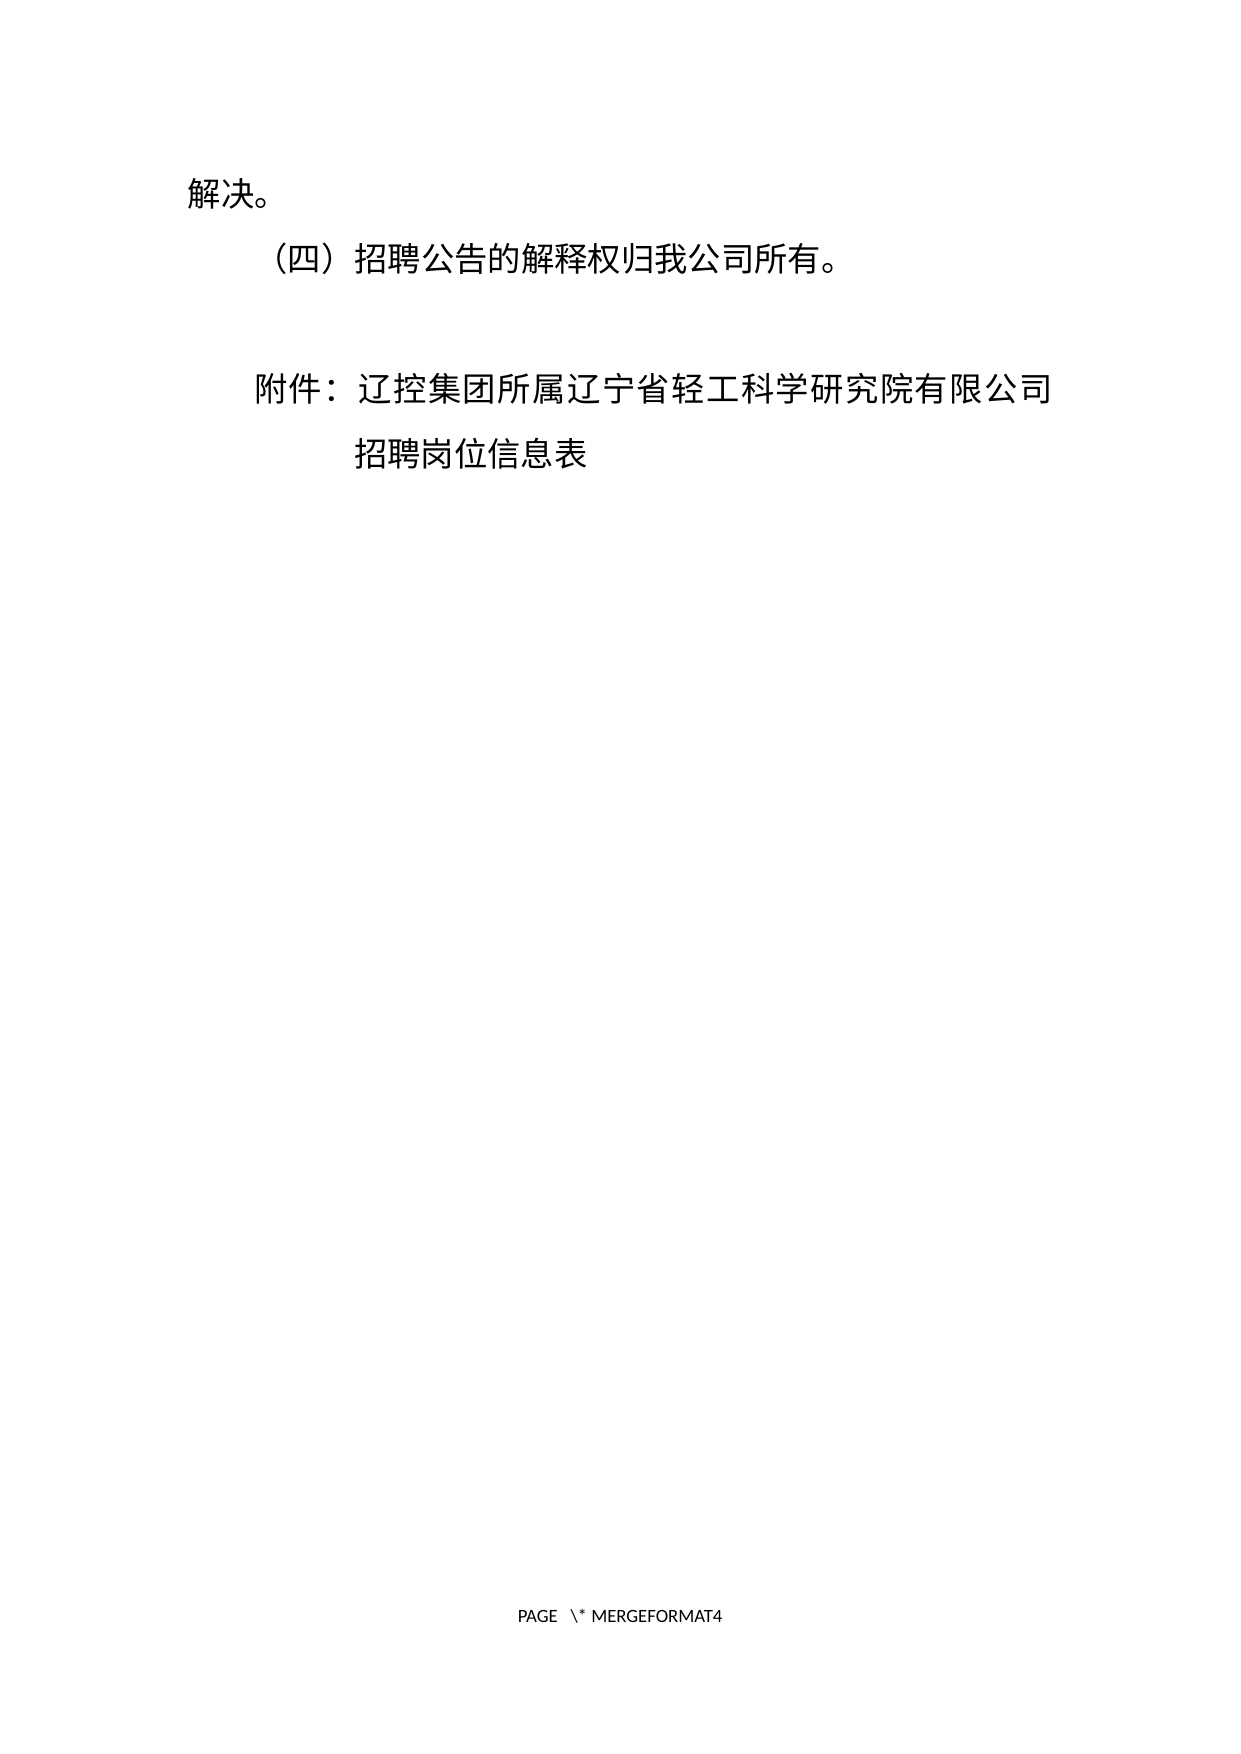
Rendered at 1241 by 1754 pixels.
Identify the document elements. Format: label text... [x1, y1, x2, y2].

text 附件：辽控集团所属辽宁省轻工科学研究院有限公司招聘岗位信息表 [254, 355, 1053, 485]
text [187, 160, 1053, 225]
text （四）招聘公告的解释权归我公司所有。 [187, 225, 1053, 290]
